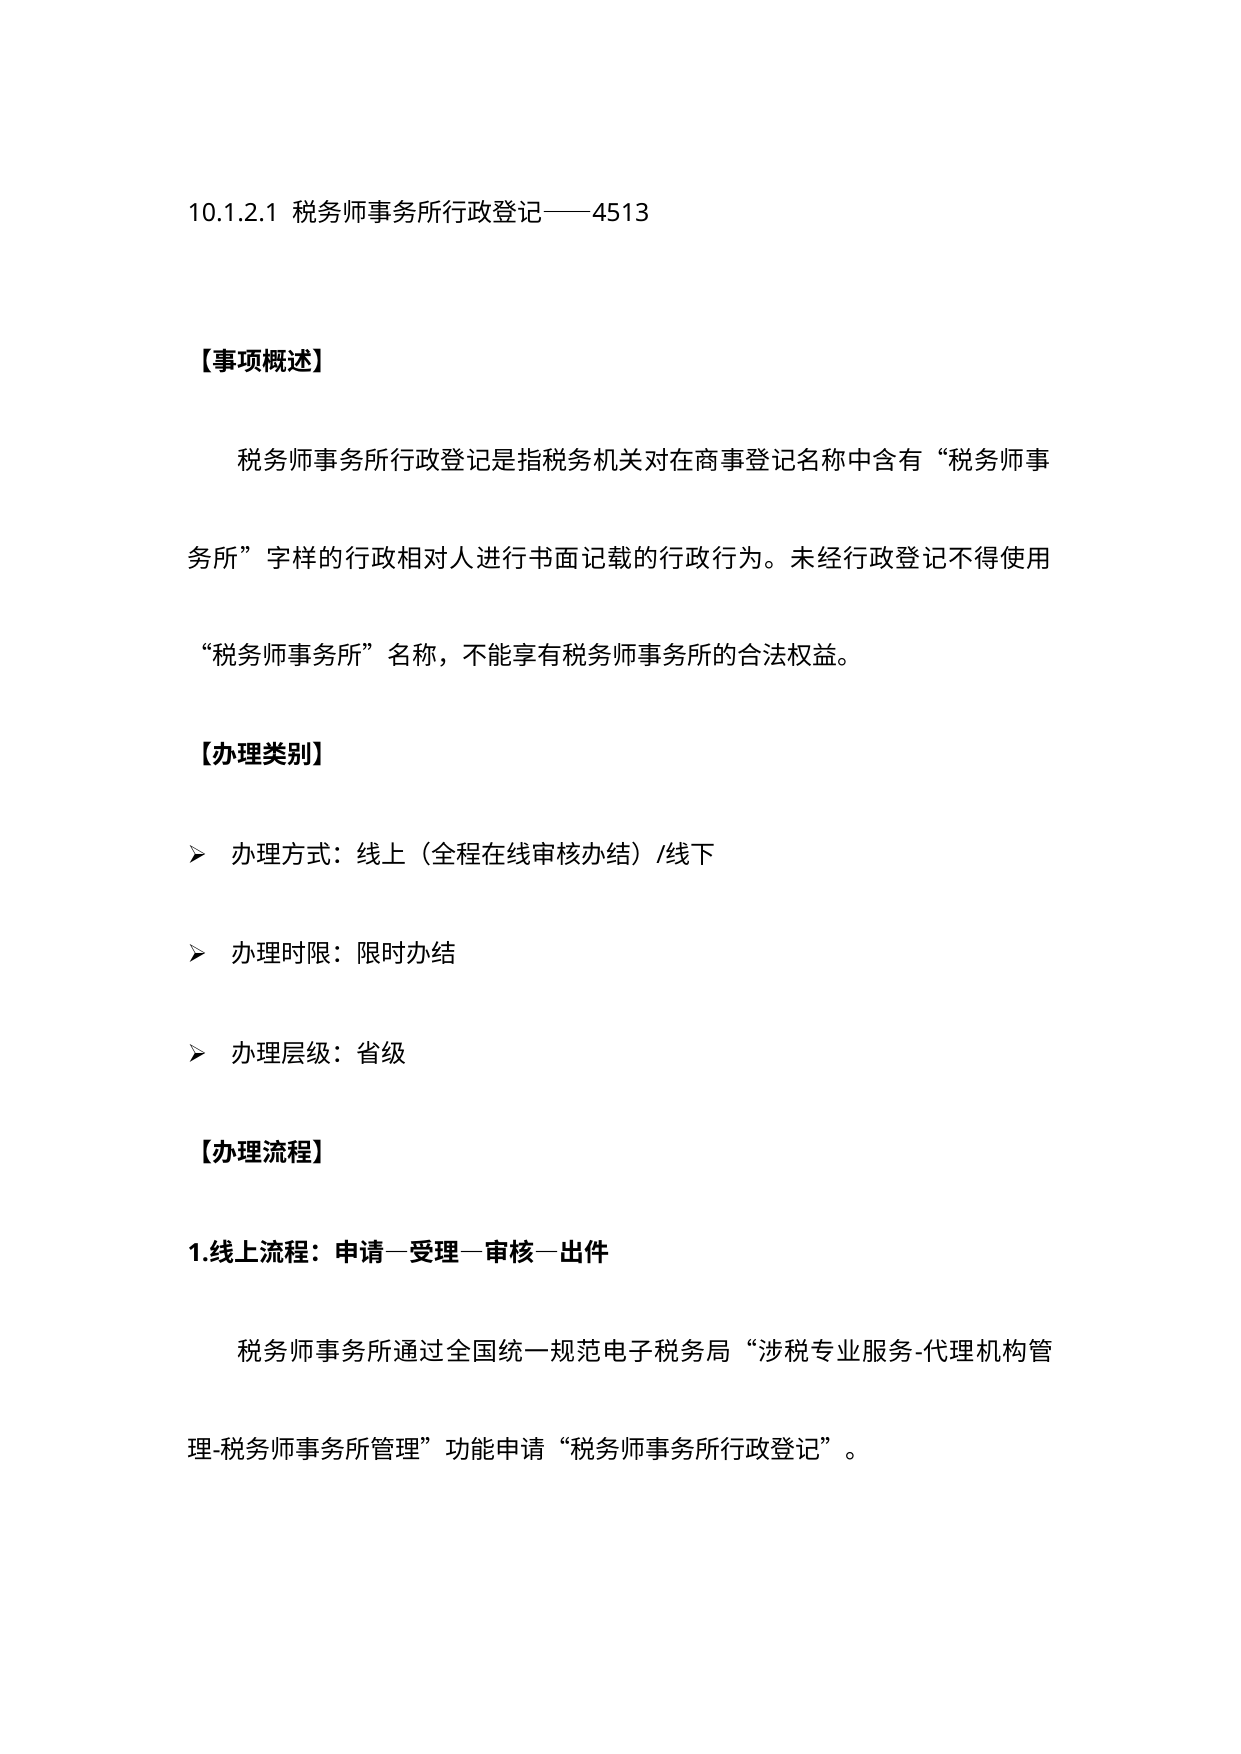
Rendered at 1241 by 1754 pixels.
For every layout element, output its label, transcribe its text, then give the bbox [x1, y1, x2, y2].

subtitle 【办理类别】 [187, 721, 1053, 786]
text 税务师事务所行政登记是指税务机关对在商事登记名称中含有“税务师事务所”字样的行政相对人进行书面记载的行政行为。未经行政登记不得使用“税务师事务所”名称，不能享有税务师事务所的合法权益。 [187, 426, 1053, 686]
subtitle 【事项概述】 [187, 327, 1053, 392]
list 办理时限：限时办结 [187, 919, 1053, 984]
list 办理层级：省级 [187, 1019, 1053, 1084]
list 办理方式：线上（全程在线审核办结）/线下 [187, 820, 1053, 885]
subtitle 【办理流程】 [187, 1118, 1053, 1183]
subtitle 1.线上流程：申请—受理—审核—出件 [187, 1218, 1053, 1283]
text 税务师事务所通过全国统一规范电子税务局“涉税专业服务-代理机构管理-税务师事务所管理”功能申请“税务师事务所行政登记”。 [187, 1317, 1053, 1480]
text 10.1.2.1 税务师事务所行政登记——4513 [187, 178, 1053, 243]
